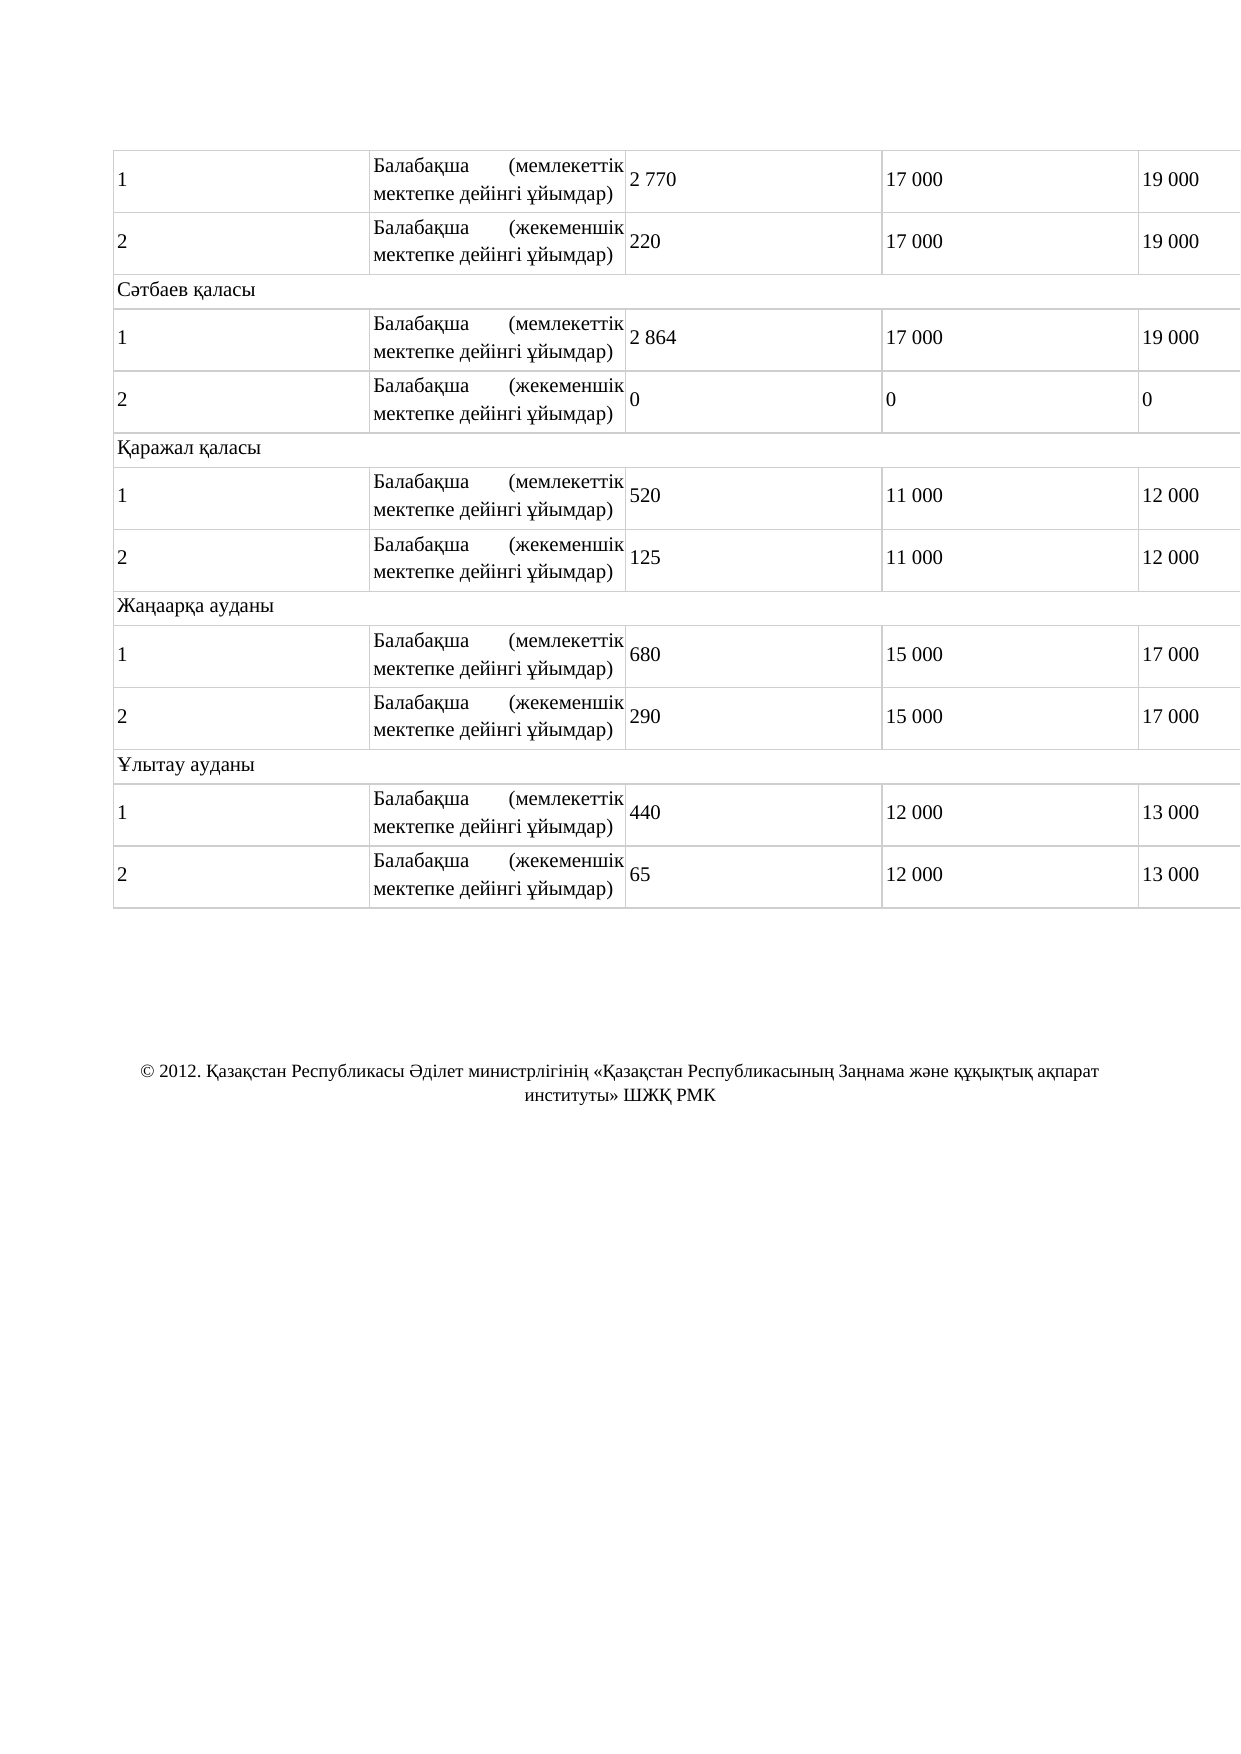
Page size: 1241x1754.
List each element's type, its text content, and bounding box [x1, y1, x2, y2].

table_cell 290 [626, 688, 881, 749]
table_cell 12 000 [883, 847, 1138, 907]
table_cell 1 [114, 468, 369, 529]
table_cell 2 [114, 688, 369, 749]
table_cell 11 000 [883, 468, 1138, 529]
table_cell 12 000 [1139, 530, 1240, 591]
table_cell Балабақша (жекеменшік мектепке дейінгі ұйымдар) [370, 213, 625, 274]
table_cell 0 [883, 372, 1138, 432]
table_cell 2 864 [626, 310, 881, 370]
table_cell 17 000 [883, 310, 1138, 370]
table_cell Балабақша (мемлекеттік мектепке дейінгі ұйымдар) [370, 151, 625, 212]
table_cell 11 000 [883, 530, 1138, 591]
table_cell 125 [626, 530, 881, 591]
table_cell Жаңаарқа ауданы [114, 592, 1240, 625]
table_cell 0 [626, 372, 881, 432]
table_cell Балабақша (мемлекеттік мектепке дейінгі ұйымдар) [370, 626, 625, 687]
table_cell 1 [114, 785, 369, 845]
table_cell 19 000 [1139, 151, 1240, 212]
table_cell 520 [626, 468, 881, 529]
table_cell 1 [114, 151, 369, 212]
table_cell 13 000 [1139, 785, 1240, 845]
table_cell Балабақша (мемлекеттік мектепке дейінгі ұйымдар) [370, 785, 625, 845]
table_cell 2 [114, 372, 369, 432]
table_cell 17 000 [1139, 688, 1240, 749]
table_cell Сәтбаев қаласы [114, 275, 1240, 308]
table_cell 680 [626, 626, 881, 687]
table_cell Қаражал қаласы [114, 434, 1240, 467]
table_cell Балабақша (мемлекеттік мектепке дейінгі ұйымдар) [370, 468, 625, 529]
table_cell 19 000 [1139, 213, 1240, 274]
table_cell 2 [114, 213, 369, 274]
table_cell 220 [626, 213, 881, 274]
table_cell 1 [114, 626, 369, 687]
table_cell 13 000 [1139, 847, 1240, 907]
table_cell 0 [1139, 372, 1240, 432]
table_cell Балабақша (мемлекеттік мектепке дейінгі ұйымдар) [370, 310, 625, 370]
table_cell 65 [626, 847, 881, 907]
table_cell Балабақша (жекеменшік мектепке дейінгі ұйымдар) [370, 847, 625, 907]
text © 2012. Қазақстан Республикасы Әділет министрлігінің «Қазақстан Республикасының Заңнама және құқықтық ақпарат институты» ШЖҚ РМК [112, 1059, 1128, 1106]
table_cell 2 [114, 847, 369, 907]
table_cell 15 000 [883, 626, 1138, 687]
table_cell Балабақша (жекеменшік мектепке дейінгі ұйымдар) [370, 372, 625, 432]
table_cell 17 000 [1139, 626, 1240, 687]
table_cell Балабақша (жекеменшік мектепке дейінгі ұйымдар) [370, 688, 625, 749]
table_cell 2 [114, 530, 369, 591]
table_cell 1 [114, 310, 369, 370]
table_cell 2 770 [626, 151, 881, 212]
table_cell 17 000 [883, 213, 1138, 274]
table_cell Ұлытау ауданы [114, 750, 1240, 783]
table_cell Балабақша (жекеменшік мектепке дейінгі ұйымдар) [370, 530, 625, 591]
table_cell 12 000 [1139, 468, 1240, 529]
table_cell 440 [626, 785, 881, 845]
table_cell 12 000 [883, 785, 1138, 845]
table_cell 19 000 [1139, 310, 1240, 370]
table_cell 17 000 [883, 151, 1138, 212]
table_cell 15 000 [883, 688, 1138, 749]
